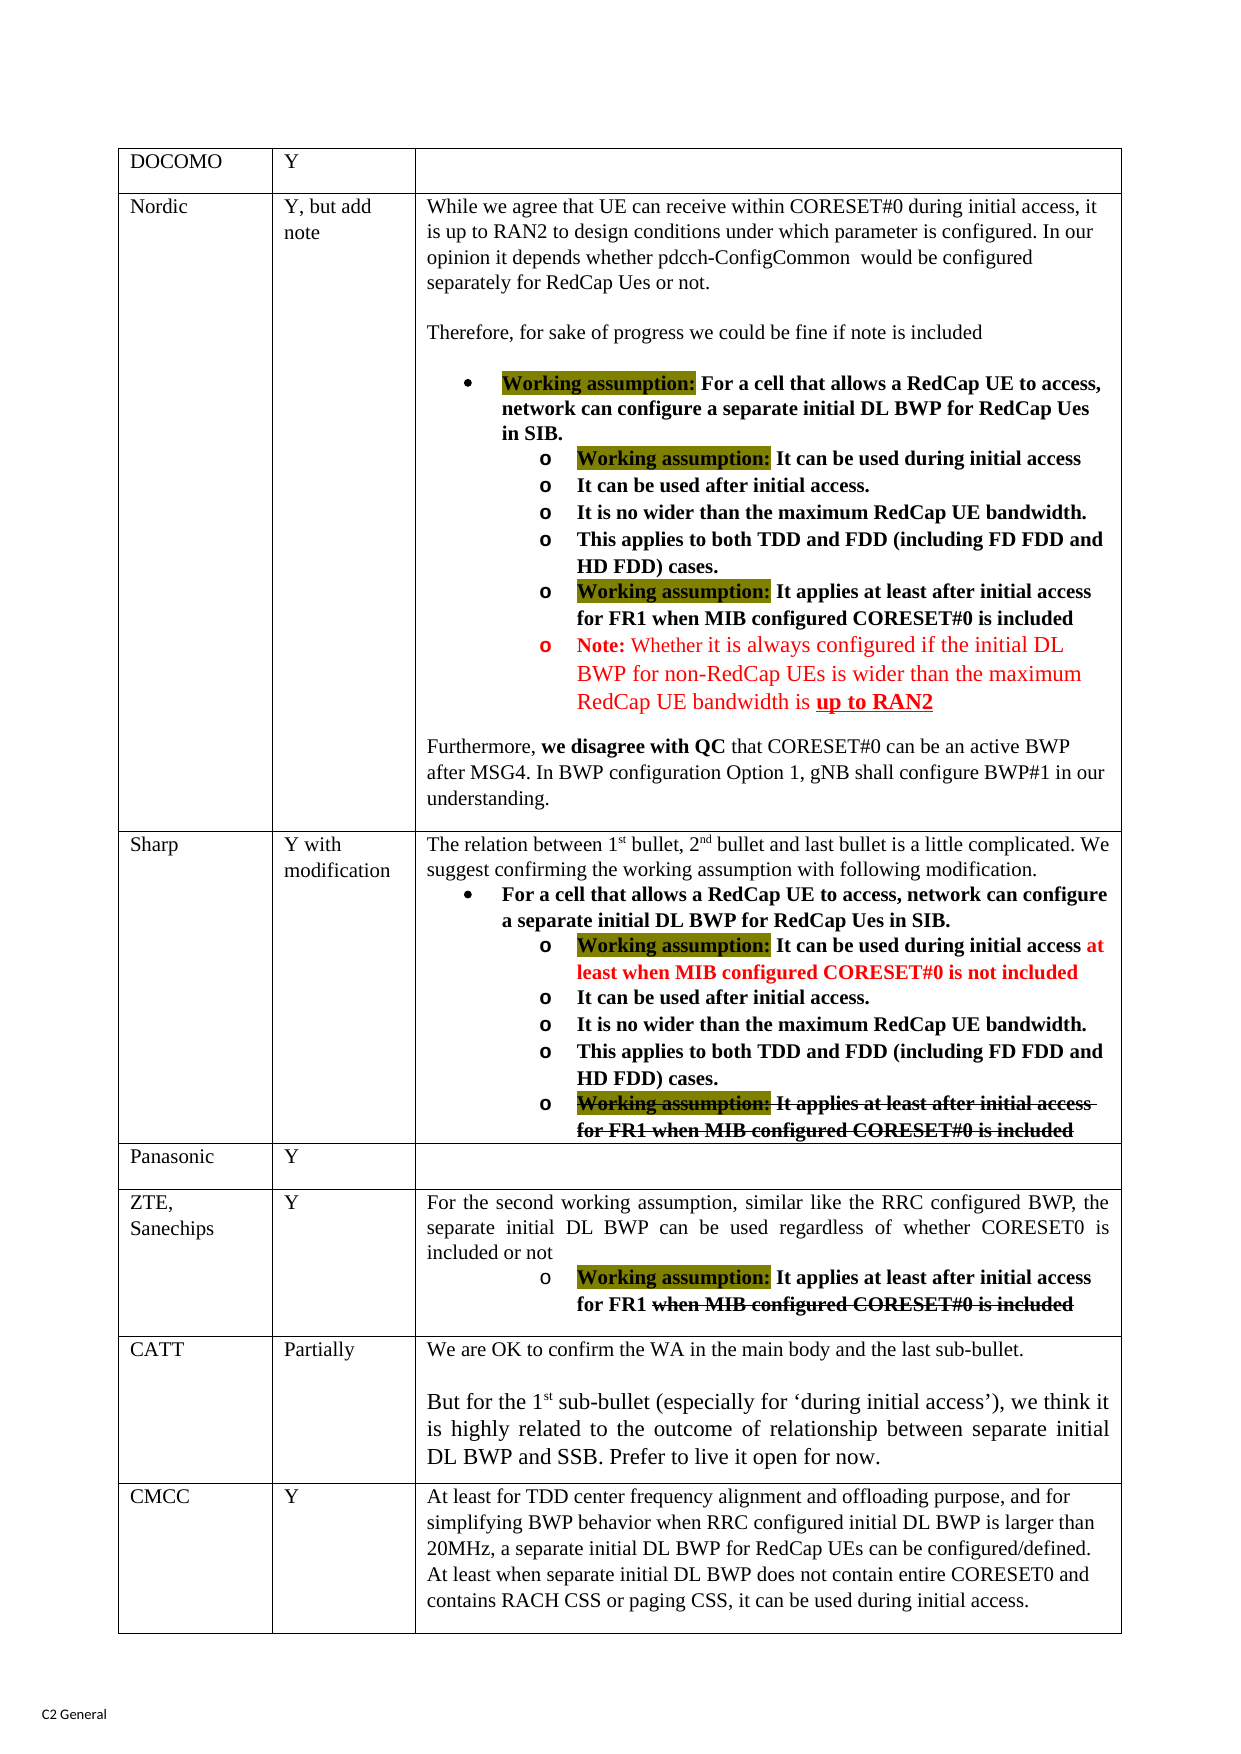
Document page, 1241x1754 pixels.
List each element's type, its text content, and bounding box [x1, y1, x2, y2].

table_cell CATT [119, 1337, 272, 1483]
table_cell Partially [273, 1337, 415, 1483]
table_cell While we agree that UE can receive within CORESET#0 during initial access, it is up to RAN2 to design conditions under which parameter is configured. In our opinion it depends whether pdcch-ConfigCommon would be configured separately for RedCap Ues or not. Therefore, for sake of progress we could be fine if note is included Working assumption: For a cell that allows a RedCap UE to access, network can configure a separate initial DL BWP for RedCap Ues in SIB. Working assumption: It can be used during initial access It can be used after initial access. It is no wider than the maximum RedCap UE bandwidth. This applies to both TDD and FDD (including FD FDD and HD FDD) cases. Working assumption: It applies at least after initial access for FR1 when MIB configured CORESET#0 is included Note: Whether it is always configured if the initial DL BWP for non-RedCap UEs is wider than the maximum RedCap UE bandwidth is up to RAN2 Furthermore, we disagree with QC that CORESET#0 can be an active BWP after MSG4. In BWP configuration Option 1, gNB shall configure BWP#1 in our understanding. [416, 194, 1121, 831]
table_cell Y [273, 149, 415, 193]
table_cell Y [273, 1144, 415, 1189]
table_cell Y [273, 1190, 415, 1336]
table_cell For the second working assumption, similar like the RRC configured BWP, the separate initial DL BWP can be used regardless of whether CORESET0 is included or not Working assumption: It applies at least after initial access for FR1 when MIB configured CORESET#0 is included [416, 1190, 1121, 1336]
table_cell [416, 149, 1121, 193]
table_cell Y [273, 1484, 415, 1632]
table_cell Y with modification [273, 832, 415, 1143]
table_cell CMCC [119, 1484, 272, 1632]
table_cell Sharp [119, 832, 272, 1143]
table_cell Y, but add note [273, 194, 415, 831]
table_cell We are OK to confirm the WA in the main body and the last sub-bullet. But for the 1st sub-bullet (especially for ‘during initial access’), we think it is highly related to the outcome of relationship between separate initial DL BWP and SSB. Prefer to live it open for now. [416, 1337, 1121, 1483]
table_cell ZTE, Sanechips [119, 1190, 272, 1336]
table_cell Panasonic [119, 1144, 272, 1189]
table_cell Nordic [119, 194, 272, 831]
table_cell [416, 1144, 1121, 1189]
table_cell The relation between 1st bullet, 2nd bullet and last bullet is a little complicated. We suggest confirming the working assumption with following modification. For a cell that allows a RedCap UE to access, network can configure a separate initial DL BWP for RedCap Ues in SIB. Working assumption: It can be used during initial access at least when MIB configured CORESET#0 is not included It can be used after initial access. It is no wider than the maximum RedCap UE bandwidth. This applies to both TDD and FDD (including FD FDD and HD FDD) cases. Working assumption: It applies at least after initial access for FR1 when MIB configured CORESET#0 is included [416, 832, 1121, 1143]
table_cell DOCOMO [119, 149, 272, 193]
table_cell At least for TDD center frequency alignment and offloading purpose, and for simplifying BWP behavior when RRC configured initial DL BWP is larger than 20MHz, a separate initial DL BWP for RedCap UEs can be configured/defined. At least when separate initial DL BWP does not contain entire CORESET0 and contains RACH CSS or paging CSS, it can be used during initial access. [416, 1484, 1121, 1632]
